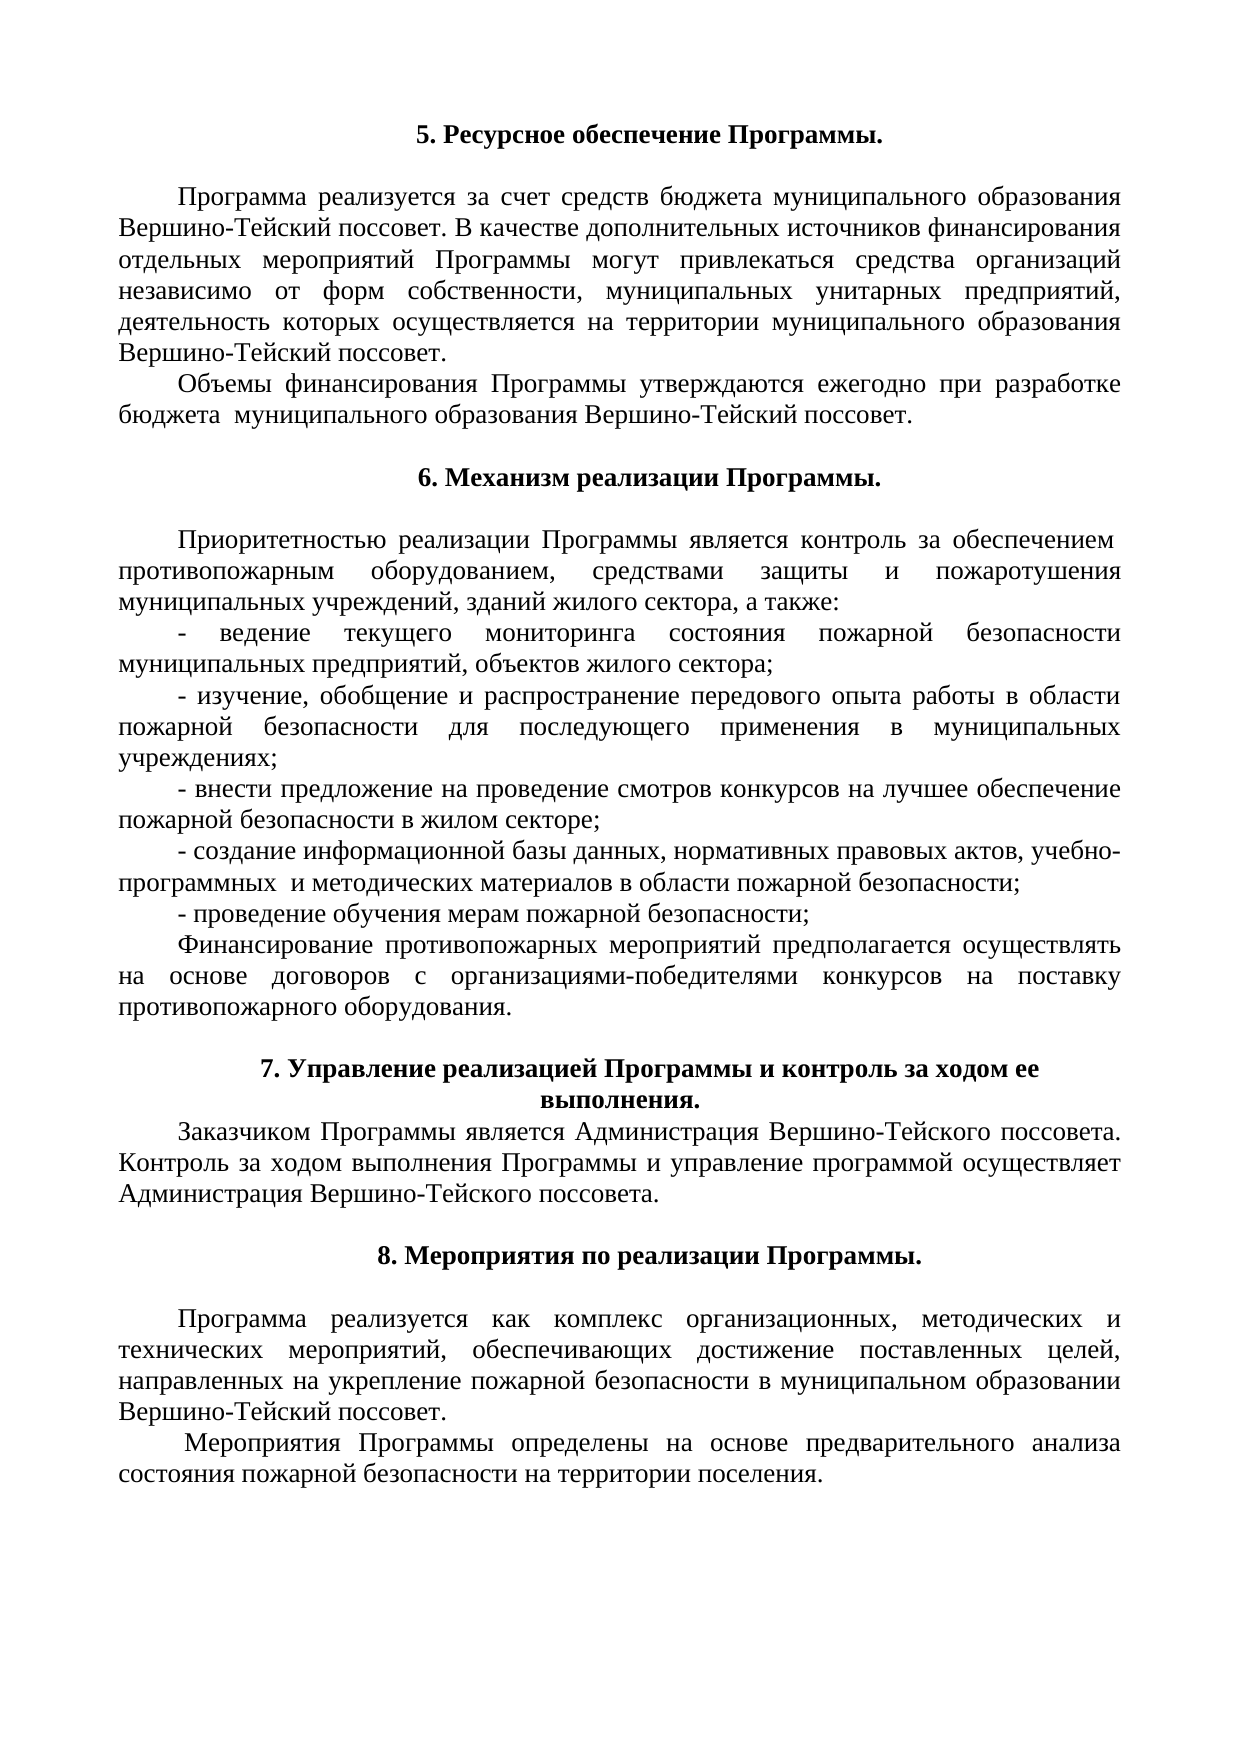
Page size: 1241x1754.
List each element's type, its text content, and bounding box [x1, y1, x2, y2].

text Программа реализуется как комплекс организационных, методических и технических мероприятий, обеспечивающих достижение поставленных целей, направленных на укрепление пожарной безопасности в муниципальном образовании Вершино-Тейский поссовет. [118, 1302, 1122, 1426]
text 6. Механизм реализации Программы. [118, 461, 1122, 492]
text 5. Ресурсное обеспечение Программы. [118, 118, 1122, 149]
text Приоритетностью реализации Программы является контроль за обеспечением противопожарным оборудованием, средствами защиты и пожаротушения муниципальных учреждений, зданий жилого сектора, а также: [118, 523, 1122, 616]
text - создание информационной базы данных, нормативных правовых актов, учебно-программных и методических материалов в области пожарной безопасности; [118, 834, 1122, 897]
text 7. Управление реализацией Программы и контроль за ходом ее выполнения. [118, 1052, 1122, 1115]
text - проведение обучения мерам пожарной безопасности; [118, 897, 1122, 928]
text - изучение, обобщение и распространение передового опыта работы в области пожарной безопасности для последующего применения в муниципальных учреждениях; [118, 679, 1122, 772]
text Программа реализуется за счет средств бюджета муниципального образования Вершино-Тейский поссовет. В качестве дополнительных источников финансирования отдельных мероприятий Программы могут привлекаться средства организаций независимо от форм собственности, муниципальных унитарных предприятий, деятельность которых осуществляется на территории муниципального образования Вершино-Тейский поссовет. [118, 180, 1122, 367]
text Финансирование противопожарных мероприятий предполагается осуществлять на основе договоров с организациями-победителями конкурсов на поставку противопожарного оборудования. [118, 928, 1122, 1021]
text Заказчиком Программы является Администрация Вершино-Тейского поссовета. Контроль за ходом выполнения Программы и управление программой осуществляет Администрация Вершино-Тейского поссовета. [118, 1115, 1122, 1208]
text Мероприятия Программы определены на основе предварительного анализа состояния пожарной безопасности на территории поселения. [118, 1426, 1122, 1488]
text 8. Мероприятия по реализации Программы. [118, 1239, 1122, 1271]
text Объемы финансирования Программы утверждаются ежегодно при разработке бюджета муниципального образования Вершино-Тейский поссовет. [118, 367, 1122, 429]
text - внести предложение на проведение смотров конкурсов на лучшее обеспечение пожарной безопасности в жилом секторе; [118, 772, 1122, 834]
text - ведение текущего мониторинга состояния пожарной безопасности муниципальных предприятий, объектов жилого сектора; [118, 616, 1122, 679]
